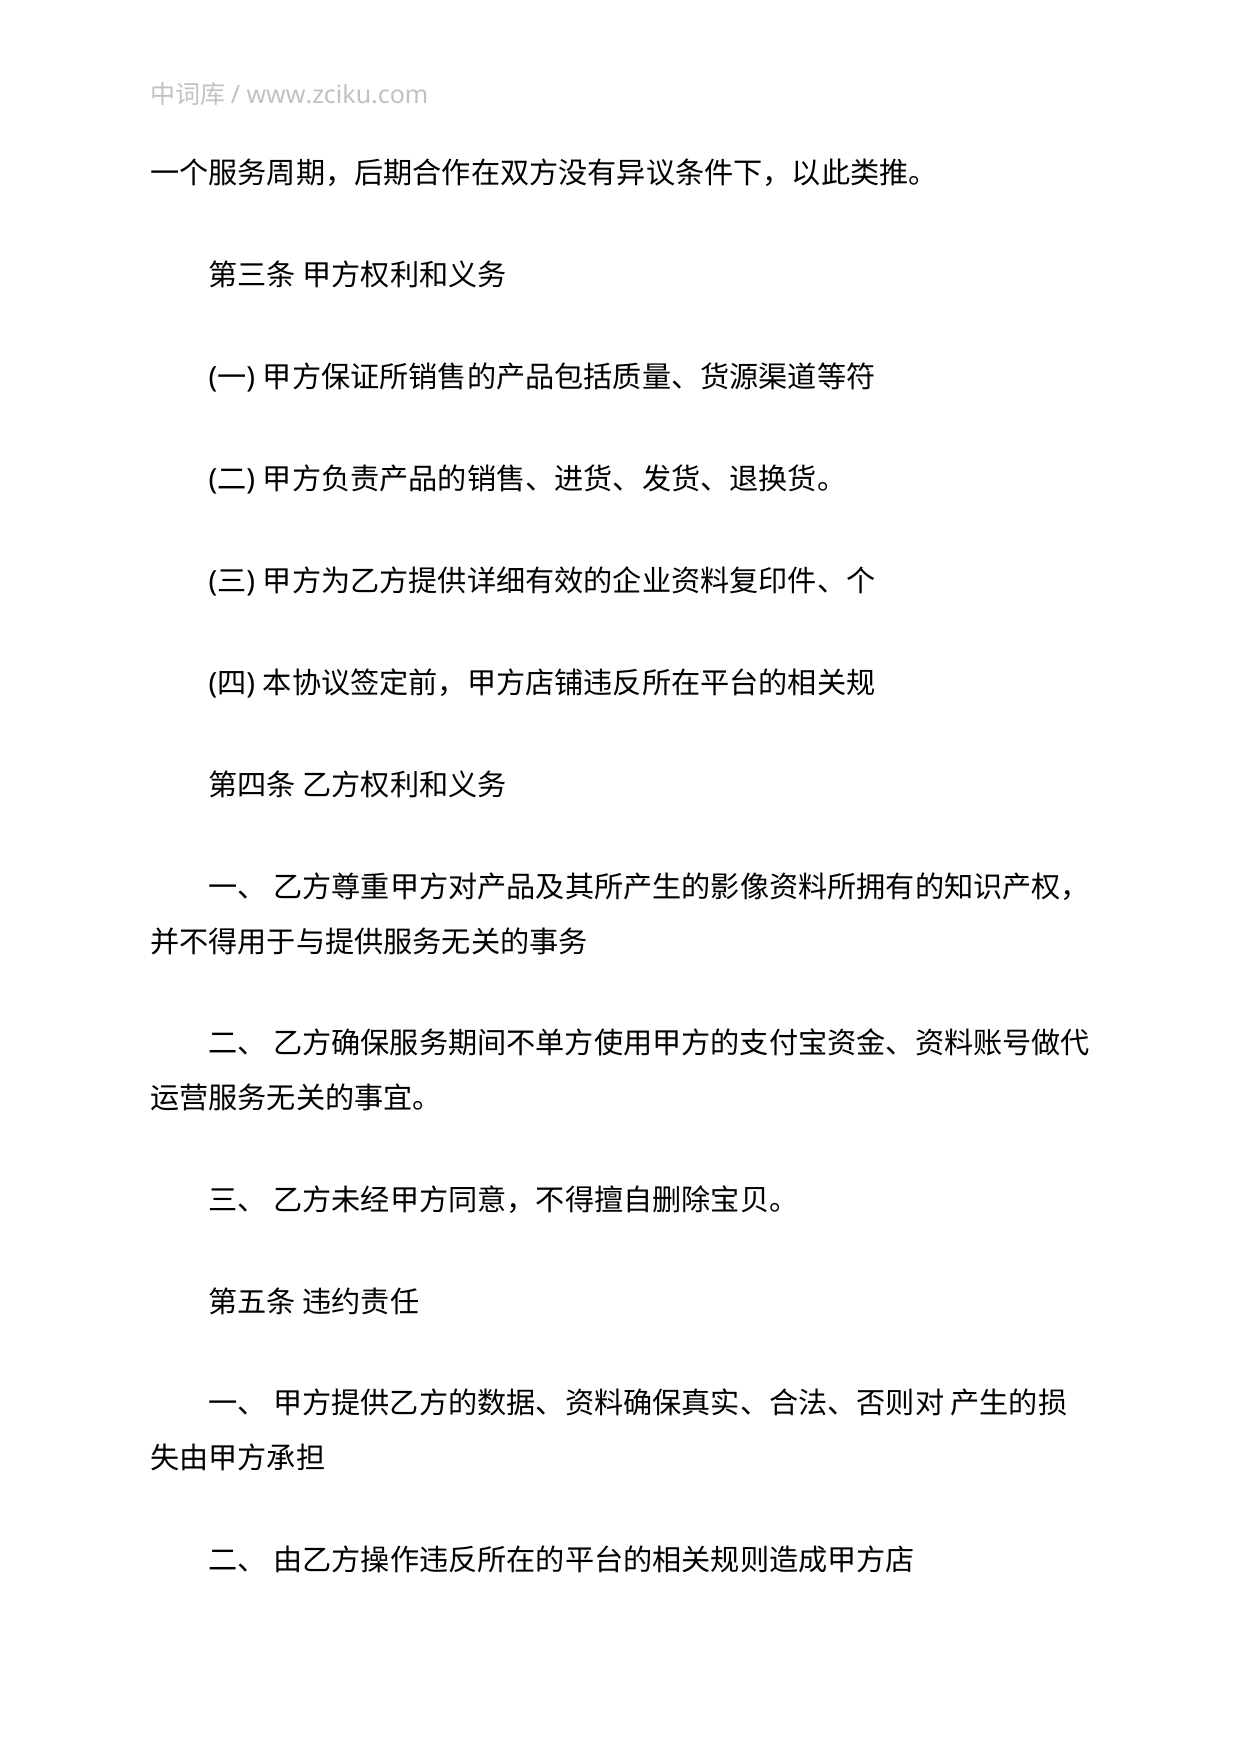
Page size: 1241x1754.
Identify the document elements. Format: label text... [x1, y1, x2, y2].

text 第五条 违约责任 [150, 1278, 1090, 1321]
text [150, 150, 1090, 192]
text (三) 甲方为乙方提供详细有效的企业资料复印件、个 [150, 557, 1090, 600]
text 第三条 甲方权利和义务 [150, 252, 1090, 294]
text (一) 甲方保证所销售的产品包括质量、货源渠道等符 [150, 353, 1090, 396]
text 三、 乙方未经甲方同意，不得擅自删除宝贝。 [150, 1177, 1090, 1219]
text 一、 乙方尊重甲方对产品及其所产生的影像资料所拥有的知识产权，并不得用于与提供服务无关的事务 [150, 863, 1090, 960]
text 一、 甲方提供乙方的数据、资料确保真实、合法、否则对 产生的损失由甲方承担 [150, 1380, 1090, 1477]
text 第四条 乙方权利和义务 [150, 761, 1090, 804]
text (四) 本协议签定前，甲方店铺违反所在平台的相关规 [150, 659, 1090, 702]
text 二、 由乙方操作违反所在的平台的相关规则造成甲方店 [150, 1537, 1090, 1579]
text 二、 乙方确保服务期间不单方使用甲方的支付宝资金、资料账号做代运营服务无关的事宜。 [150, 1020, 1090, 1117]
text (二) 甲方负责产品的销售、进货、发货、退换货。 [150, 456, 1090, 498]
